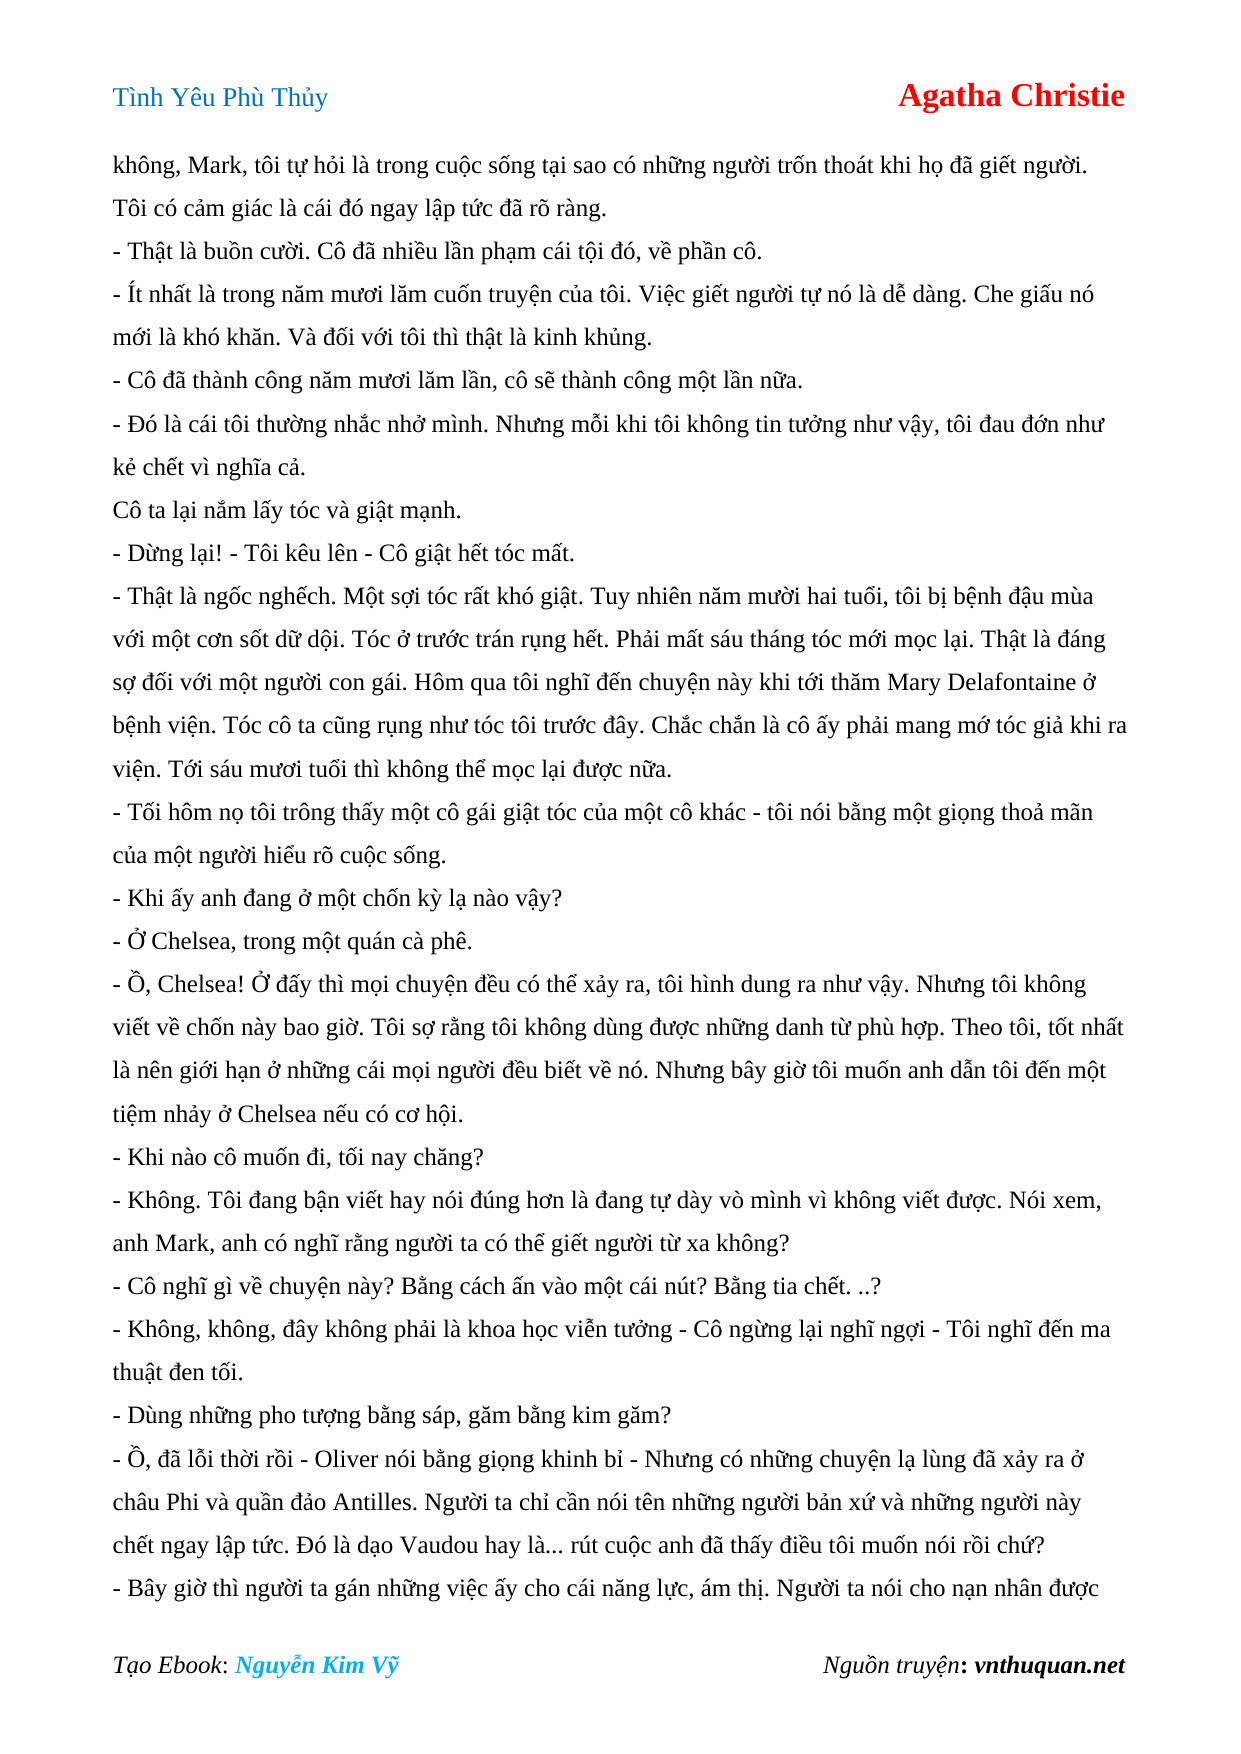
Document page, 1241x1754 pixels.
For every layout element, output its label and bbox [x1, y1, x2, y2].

text [112, 150, 1128, 1602]
